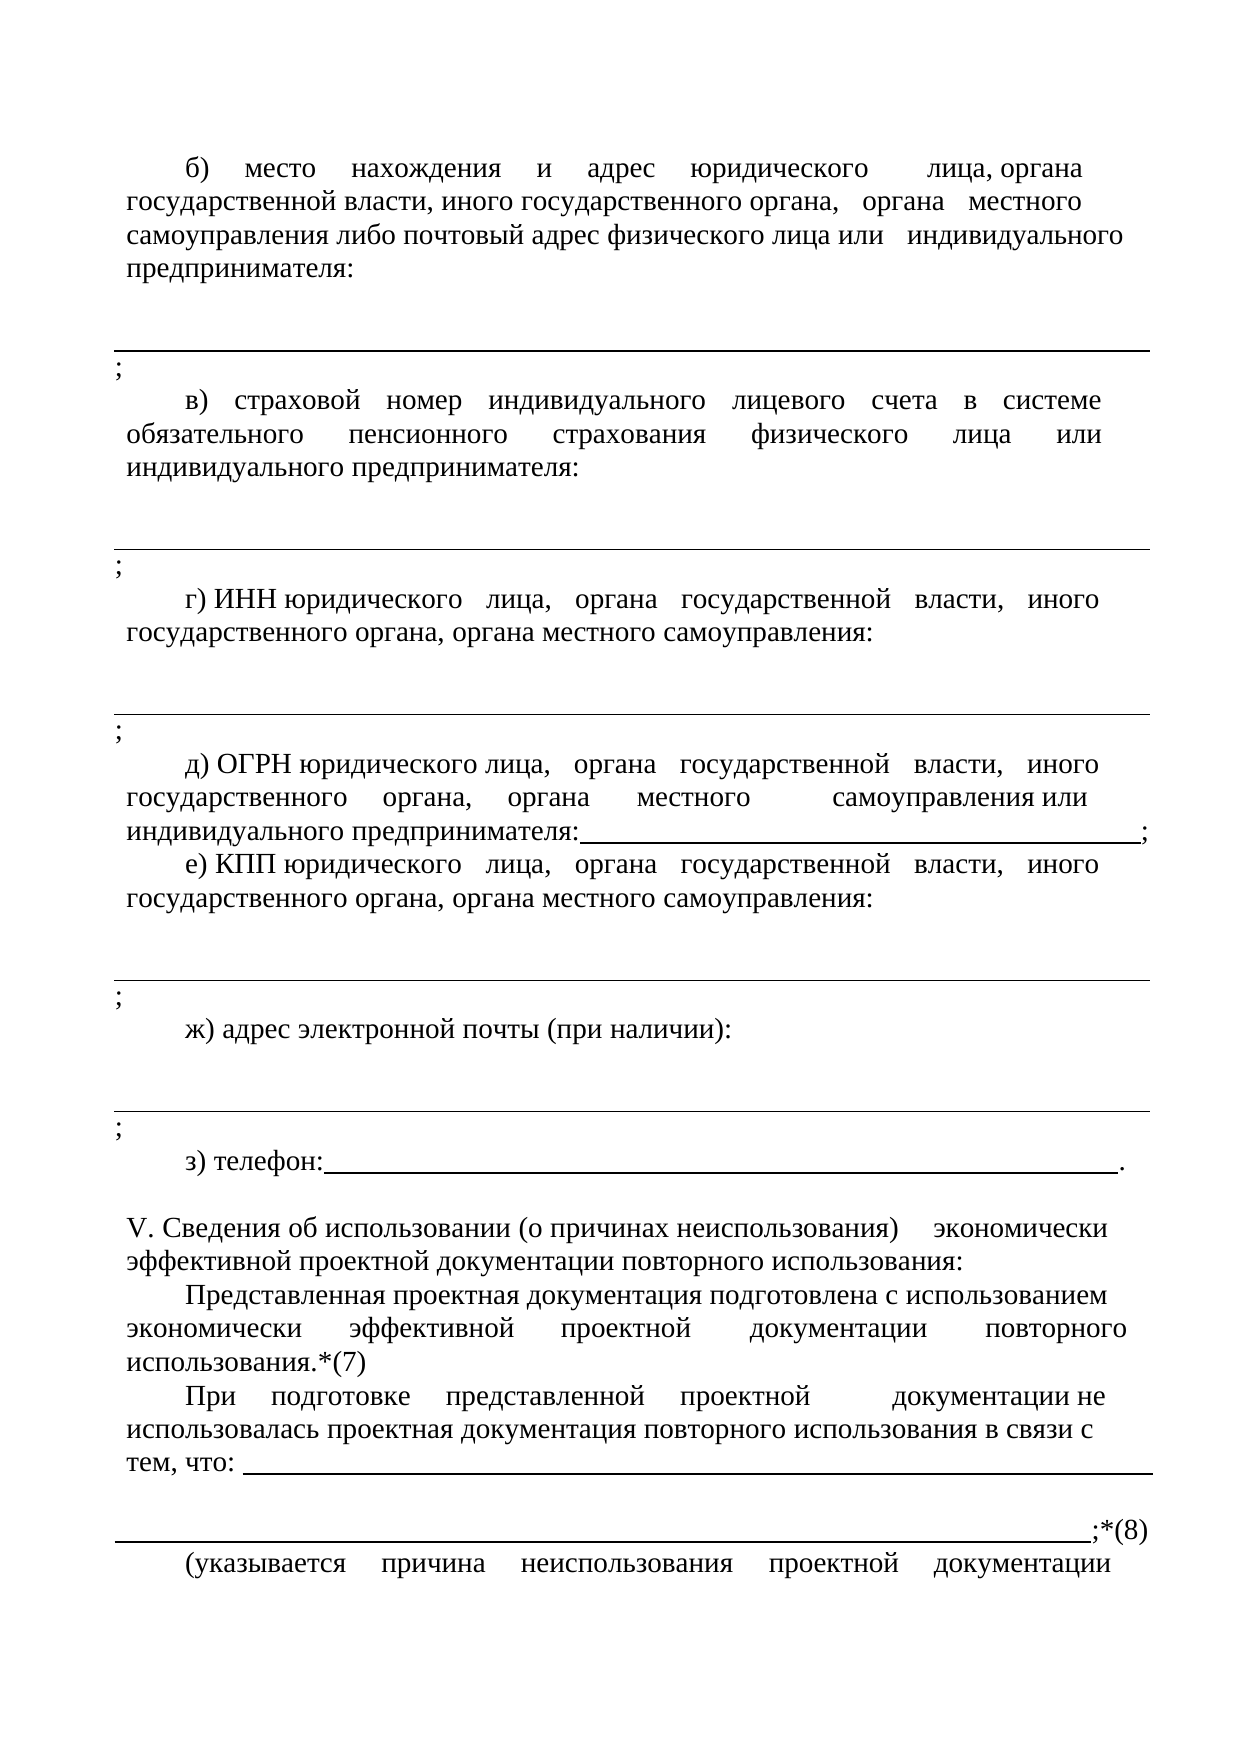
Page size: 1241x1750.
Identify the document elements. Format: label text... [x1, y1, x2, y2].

text ; [114, 346, 1215, 382]
text При подготовке представленной проектной документации не использовалась проектная документация повторного использования в связи с [126, 1378, 1106, 1445]
text д) ОГРН юридического лица, органа государственной власти, иного государственного органа, органа местного самоуправления или индивидуального предпринимателя: ; [126, 746, 1150, 846]
text е) КПП юридического лица, органа государственной власти, иного государственного органа, органа местного самоуправления: [126, 846, 1100, 913]
list Сведения об использовании (о причинах неиспользования) экономически эффективной проектной документации повторного использования: [126, 1210, 1110, 1277]
text тем, что: [126, 1445, 1215, 1478]
text ;*(8) [114, 1512, 1215, 1545]
text г) ИНН юридического лица, органа государственной власти, иного государственного органа, органа местного самоуправления: [126, 581, 1101, 648]
text з) телефон: . [185, 1143, 1215, 1176]
text ж) адрес электронной почты (при наличии): [185, 1011, 1215, 1045]
text в) страховой номер индивидуального лицевого счета в системе обязательного пенсионного страхования физического лица или индивидуального предпринимателя: [126, 382, 1102, 483]
text ; [114, 545, 1215, 581]
text ; [114, 710, 1215, 746]
text Представленная проектная документация подготовлена с использованием экономически эффективной проектной документации повторного использования.*(7) [126, 1277, 1129, 1378]
text ; [114, 1107, 1215, 1143]
text ; [114, 976, 1215, 1011]
text б) место нахождения и адрес юридического лица, органа государственной власти, иного государственного органа, органа местного самоуправления либо почтовый адрес физического лица или индивидуального предпринимателя: [126, 150, 1126, 284]
text (указывается причина неиспользования проектной документации [185, 1546, 1215, 1579]
